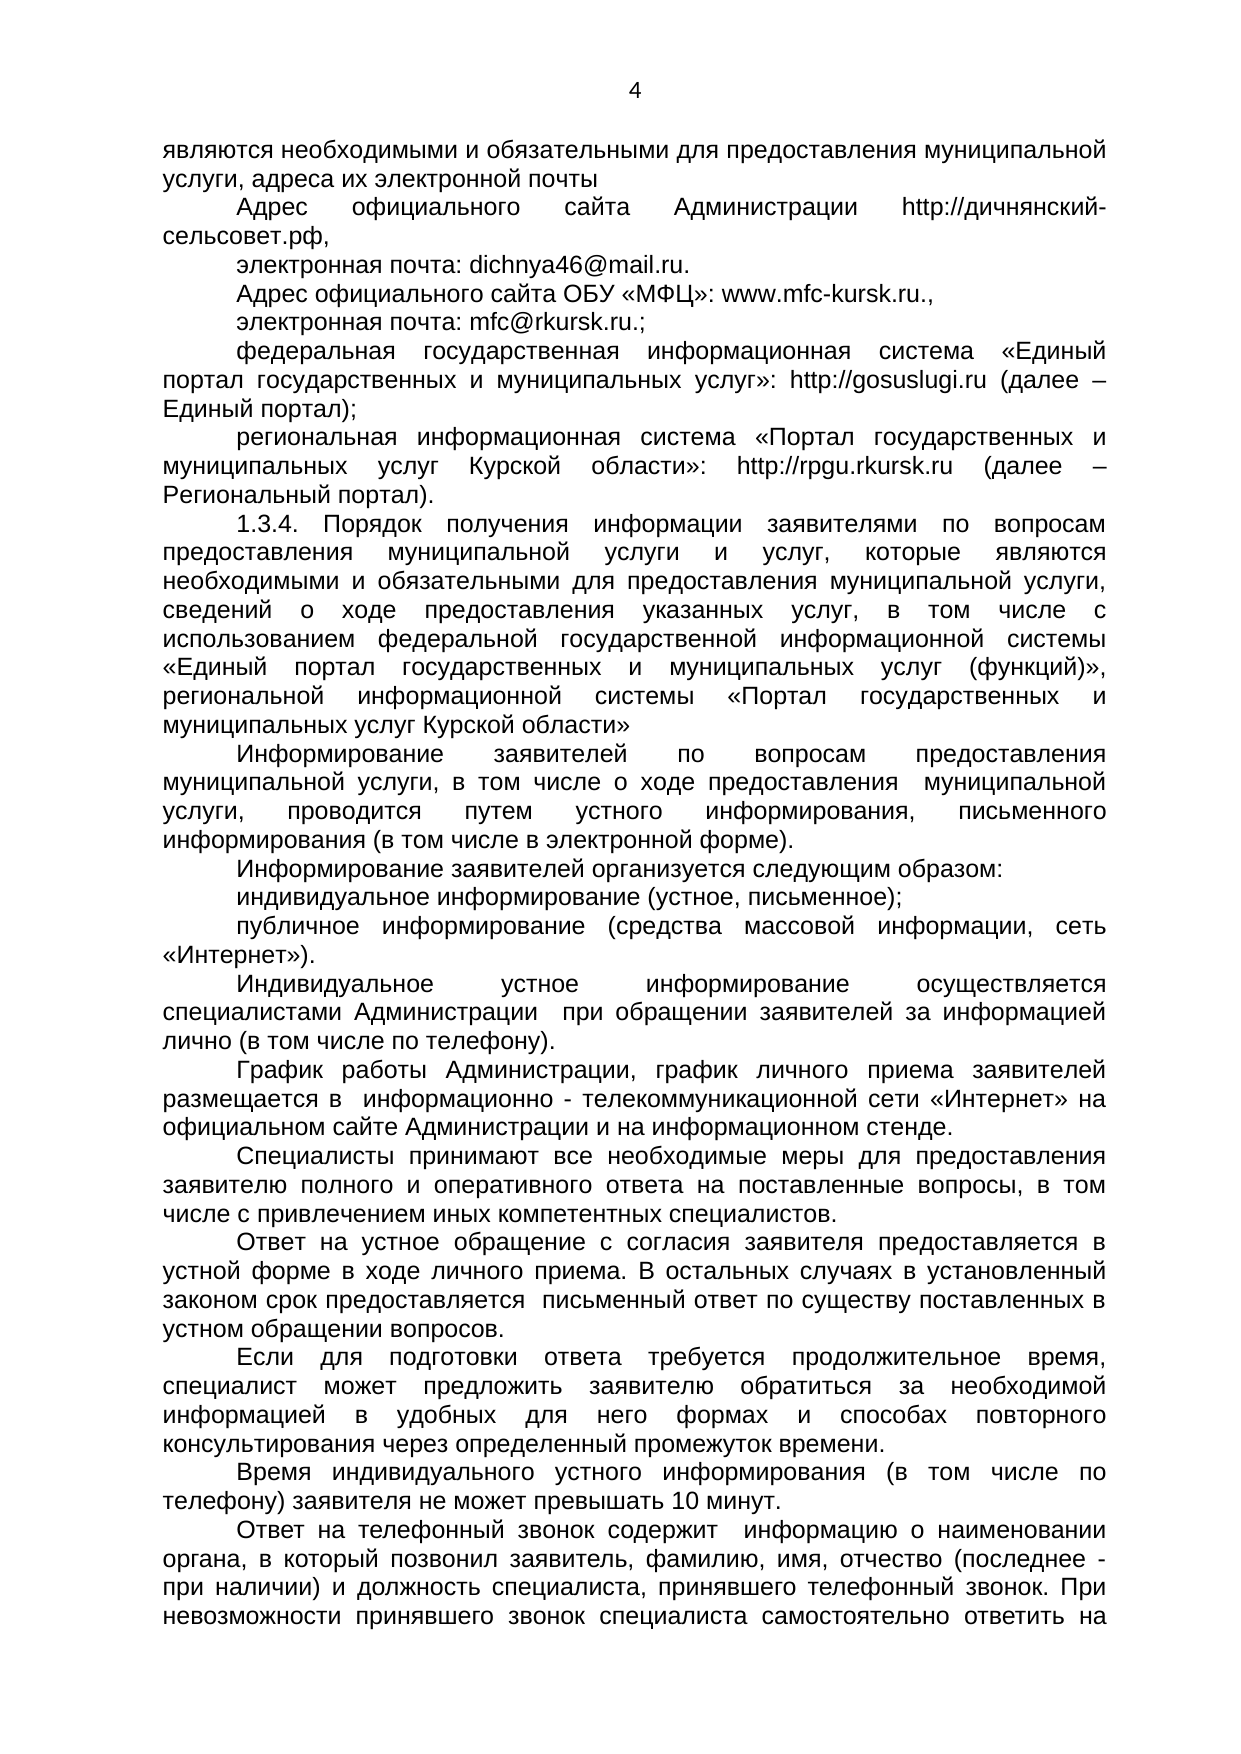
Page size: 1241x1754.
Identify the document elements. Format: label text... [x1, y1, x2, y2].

text Адрес официального сайта ОБУ «МФЦ»: www.mfc-kursk.ru., [162, 279, 1107, 307]
text Время индивидуального устного информирования (в том числе по телефону) заявителя не может превышать 10 минут. [162, 1457, 1107, 1515]
text региональная информационная система «Портал государственных и муниципальных услуг Курской области»: http://rpgu.rkursk.ru (далее – Региональный портал). [162, 422, 1107, 509]
text публичное информирование (средства массовой информации, сеть «Интернет»). [162, 911, 1107, 969]
text Адрес официального сайта Администрации http://дичнянский-сельсовет.рф, [162, 192, 1107, 250]
text электронная почта: dichnya46@mail.ru. [162, 250, 1107, 279]
text Если для подготовки ответа требуется продолжительное время, специалист может предложить заявителю обратиться за необходимой информацией в удобных для него формах и способах повторного консультирования через определенный промежуток времени. [162, 1342, 1107, 1457]
text индивидуальное информирование (устное, письменное); [162, 882, 1107, 911]
text Специалисты принимают все необходимые меры для предоставления заявителю полного и оперативного ответа на поставленные вопросы, в том числе с привлечением иных компетентных специалистов. [162, 1141, 1107, 1227]
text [162, 135, 1107, 192]
text Ответ на устное обращение с согласия заявителя предоставляется в устной форме в ходе личного приема. В остальных случаях в установленный законом срок предоставляется письменный ответ по существу поставленных в устном обращении вопросов. [162, 1227, 1107, 1342]
text 1.3.4. Порядок получения информации заявителями по вопросам предоставления муниципальной услуги и услуг, которые являются необходимыми и обязательными для предоставления муниципальной услуги, сведений о ходе предоставления указанных услуг, в том числе с использованием федеральной государственной информационной системы «Единый портал государственных и муниципальных услуг (функций)», региональной информационной системы «Портал государственных и муниципальных услуг Курской области» [162, 509, 1107, 739]
text Информирование заявителей по вопросам предоставления муниципальной услуги, в том числе о ходе предоставления муниципальной услуги, проводится путем устного информирования, письменного информирования (в том числе в электронной форме). [162, 739, 1107, 854]
text электронная почта: mfc@rkursk.ru.; [162, 307, 1107, 336]
text График работы Администрации, график личного приема заявителей размещается в информационно - телекоммуникационной сети «Интернет» на официальном сайте Администрации и на информационном стенде. [162, 1055, 1107, 1141]
text Информирование заявителей организуется следующим образом: [162, 854, 1107, 882]
text федеральная государственная информационная система «Единый портал государственных и муниципальных услуг»: http://gosuslugi.ru (далее – Единый портал); [162, 336, 1107, 422]
text Индивидуальное устное информирование осуществляется специалистами Администрации при обращении заявителей за информацией лично (в том числе по телефону). [162, 969, 1107, 1055]
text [162, 1515, 1107, 1630]
